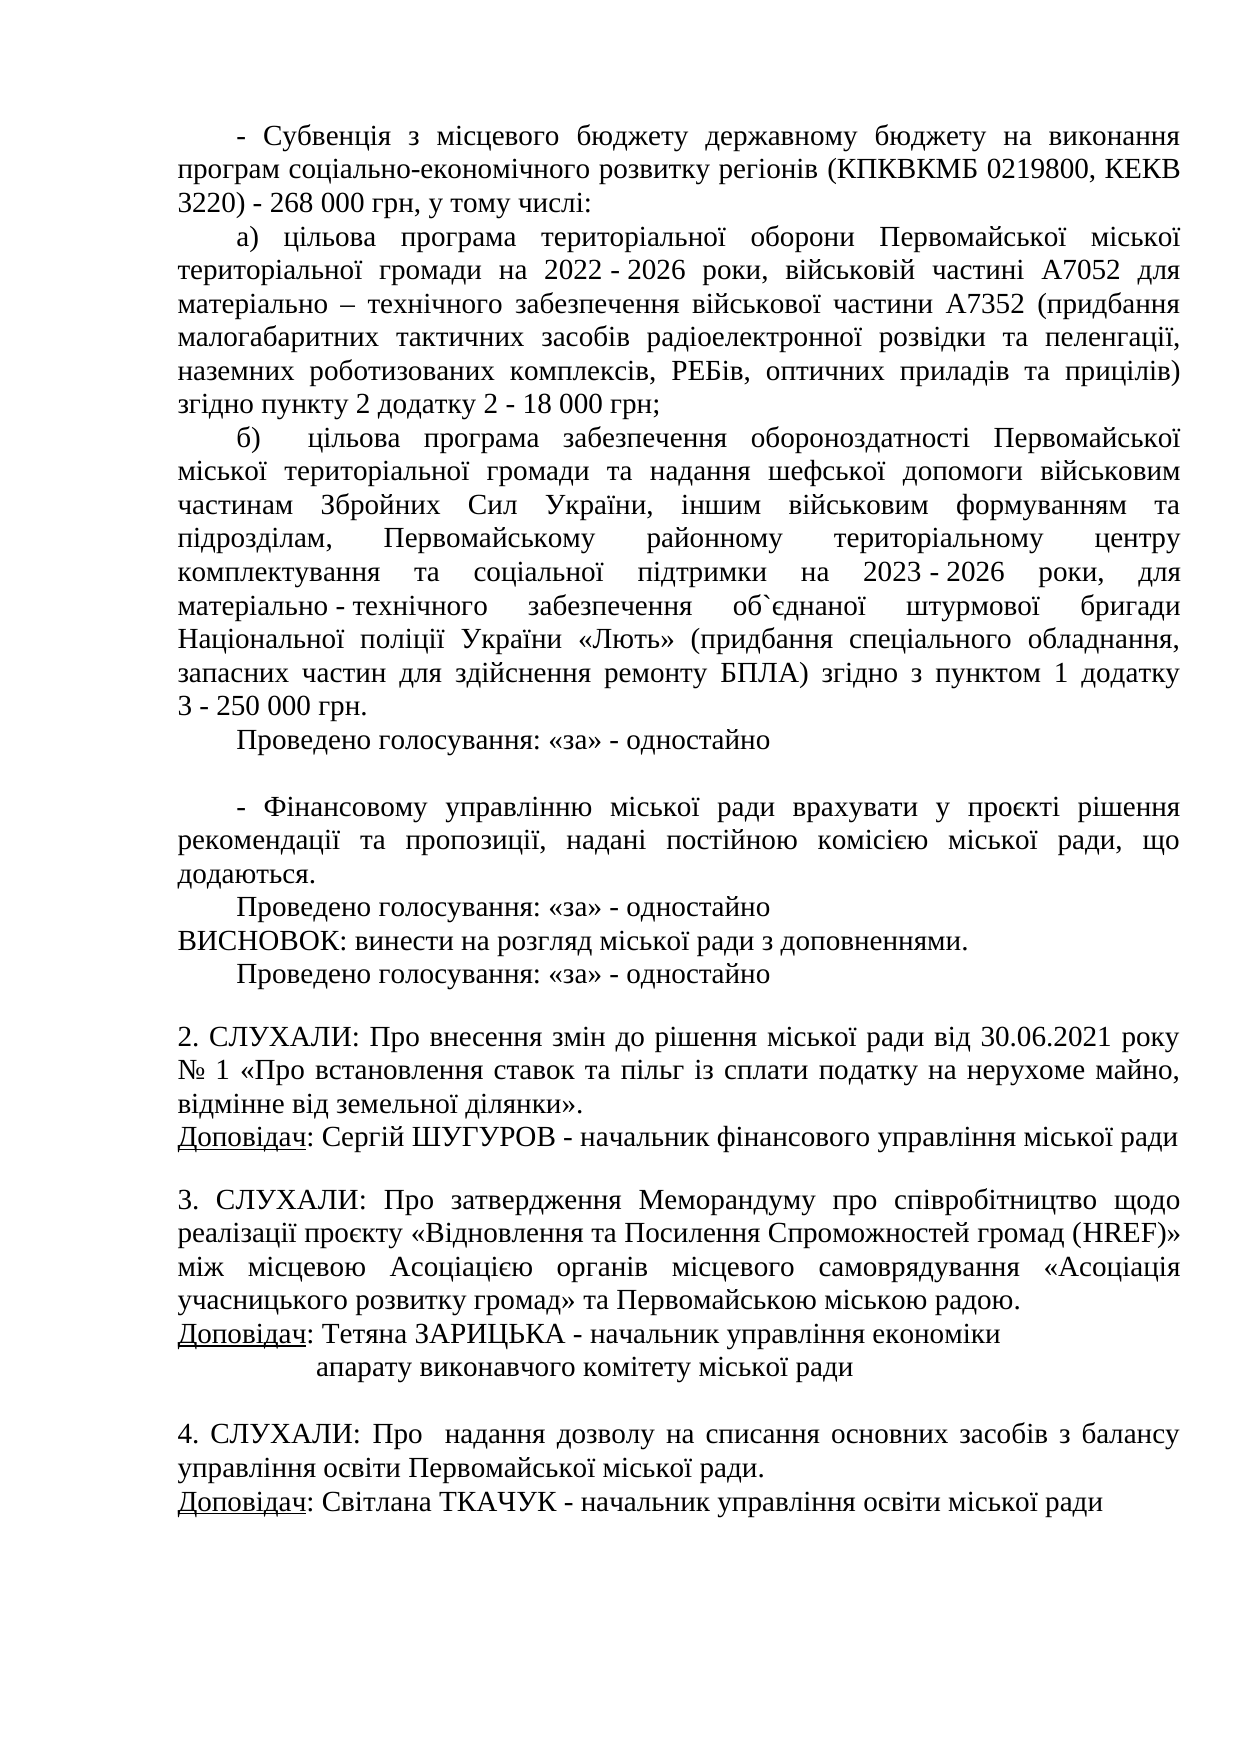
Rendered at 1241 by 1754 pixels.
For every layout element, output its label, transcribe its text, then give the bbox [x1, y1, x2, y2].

text а) цільова програма територіальної оборони Первомайської міської територіальної громади на 2022 - 2026 роки, військовій частині А7052 для матеріально – технічного забезпечення військової частини А7352 (придбання малогабаритних тактичних засобів радіоелектронної розвідки та пеленгації, наземних роботизованих комплексів, РЕБів, оптичних приладів та прицілів) згідно пункту 2 додатку 2 - 18 000 грн; [177, 219, 1181, 420]
text Проведено голосування: «за» - одностайно [177, 722, 1181, 755]
text 2. СЛУХАЛИ: Про внесення змін до рішення міської ради від 30.06.2021 року № 1 «Про встановлення ставок та пільг із сплати податку на нерухоме майно, відмінне від земельної ділянки». [177, 1019, 1181, 1119]
text б) цільова програма забезпечення обороноздатності Первомайської міської територіальної громади та надання шефської допомоги військовим частинам Збройних Сил України, іншим військовим формуванням та підрозділам, Первомайському районному територіальному центру комплектування та соціальної підтримки на 2023 - 2026 роки, для матеріально - технічного забезпечення об`єднаної штурмової бригади Національної поліції України «Лють» (придбання спеціального обладнання, запасних частин для здійснення ремонту БПЛА) згідно з пунктом 1 додатку 3 - 250 000 грн. [177, 420, 1181, 722]
text - Фінансовому управлінню міської ради врахувати у проєкті рішення рекомендації та пропозиції, надані постійною комісією міської ради, що додаються. [177, 789, 1181, 889]
text апарату виконавчого комітету міської ради [177, 1349, 1181, 1383]
text 4. СЛУХАЛИ: Про надання дозволу на списання основних засобів з балансу управління освіти Первомайської міської ради. [177, 1417, 1181, 1484]
text 3. СЛУХАЛИ: Про затвердження Меморандуму про співробітництво щодо реалізації проєкту «Відновлення та Посилення Спроможностей громад (HREF)» між місцевою Асоціацією органів місцевого самоврядування «Асоціація учасницького розвитку громад» та Первомайською міською радою. [177, 1182, 1181, 1316]
text Доповідач: Тетяна ЗАРИЦЬКА - начальник управління економіки [177, 1316, 1181, 1349]
text Проведено голосування: «за» - одностайно [177, 957, 1181, 990]
text Доповідач: Світлана ТКАЧУК - начальник управління освіти міської ради [177, 1484, 1181, 1517]
text Доповідач: Сергій ШУГУРОВ - начальник фінансового управління міської ради [177, 1119, 1181, 1153]
text - Субвенція з місцевого бюджету державному бюджету на виконання програм соціально-економічного розвитку регіонів (КПКВКМБ 0219800, КЕКВ 3220) - 268 000 грн, у тому числі: [177, 118, 1181, 219]
text ВИСНОВОК: винести на розгляд міської ради з доповненнями. [177, 923, 1181, 957]
text Проведено голосування: «за» - одностайно [177, 889, 1181, 923]
